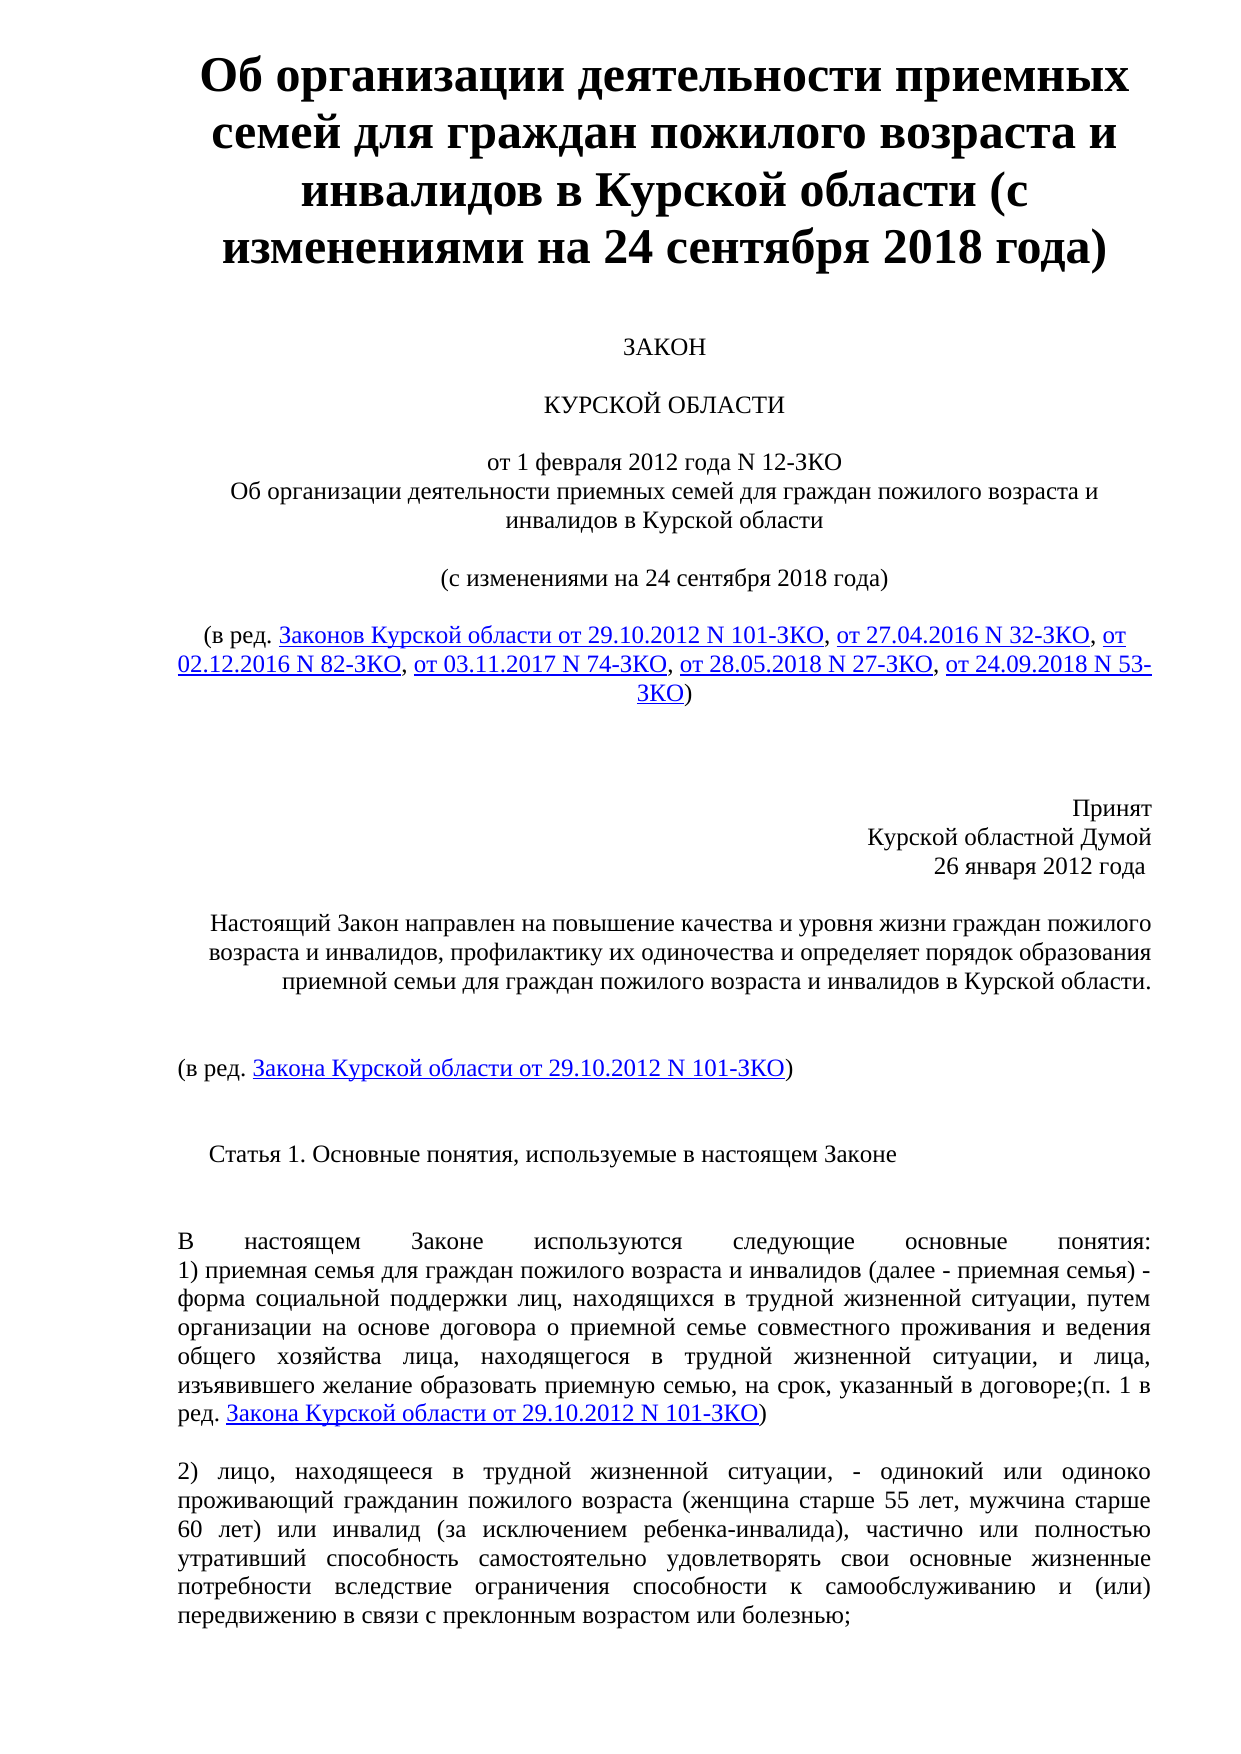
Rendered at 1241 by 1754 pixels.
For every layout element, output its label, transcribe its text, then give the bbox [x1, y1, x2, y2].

text (с изменениями на 24 сентября 2018 года) [177, 563, 1152, 591]
text В настоящем Законе используются следующие основные понятия: 1) приемная семья для граждан пожилого возраста и инвалидов (далее - приемная семья) - форма социальной поддержки лиц, находящихся в трудной жизненной ситуации, путем организации на основе договора о приемной семье совместного проживания и ведения общего хозяйства лица, находящегося в трудной жизненной ситуации, и лица, изъявившего желание образовать приемную семью, на срок, указанный в договоре;(п. 1 в ред. Закона Курской области от 29.10.2012 N 101-ЗКО) [177, 1197, 1152, 1427]
text Принят Курской областной Думой 26 января 2012 года Настоящий Закон направлен на повышение качества и уровня жизни граждан пожилого возраста и инвалидов, профилактику их одиночества и определяет порядок образования приемной семьи для граждан пожилого возраста и инвалидов в Курской области. [177, 736, 1152, 995]
text Об организации деятельности приемных семей для граждан пожилого возраста и инвалидов в Курской области (с изменениями на 24 сентября 2018 года) [177, 44, 1152, 274]
text Статья 1. Основные понятия, используемые в настоящем Законе [177, 1111, 1152, 1168]
text (в ред. Законов Курской области от 29.10.2012 N 101-ЗКО, от 27.04.2016 N 32-ЗКО, от 02.12.2016 N 82-ЗКО, от 03.11.2017 N 74-ЗКО, от 28.05.2018 N 27-ЗКО, от 24.09.2018 N 53-ЗКО) [177, 621, 1152, 707]
text (в ред. Закона Курской области от 29.10.2012 N 101-ЗКО) [177, 1024, 1152, 1081]
text 2) лицо, находящееся в трудной жизненной ситуации, - одинокий или одиноко проживающий гражданин пожилого возраста (женщина старше 55 лет, мужчина старше 60 лет) или инвалид (за исключением ребенка-инвалида), частично или полностью утративший способность самостоятельно удовлетворять свои основные жизненные потребности вследствие ограничения способности к самообслуживанию и (или) передвижению в связи с преклонным возрастом или болезнью; [177, 1456, 1152, 1629]
text ЗАКОН КУРСКОЙ ОБЛАСТИ от 1 февраля 2012 года N 12-ЗКО Об организации деятельности приемных семей для граждан пожилого возраста и инвалидов в Курской области [177, 303, 1152, 533]
